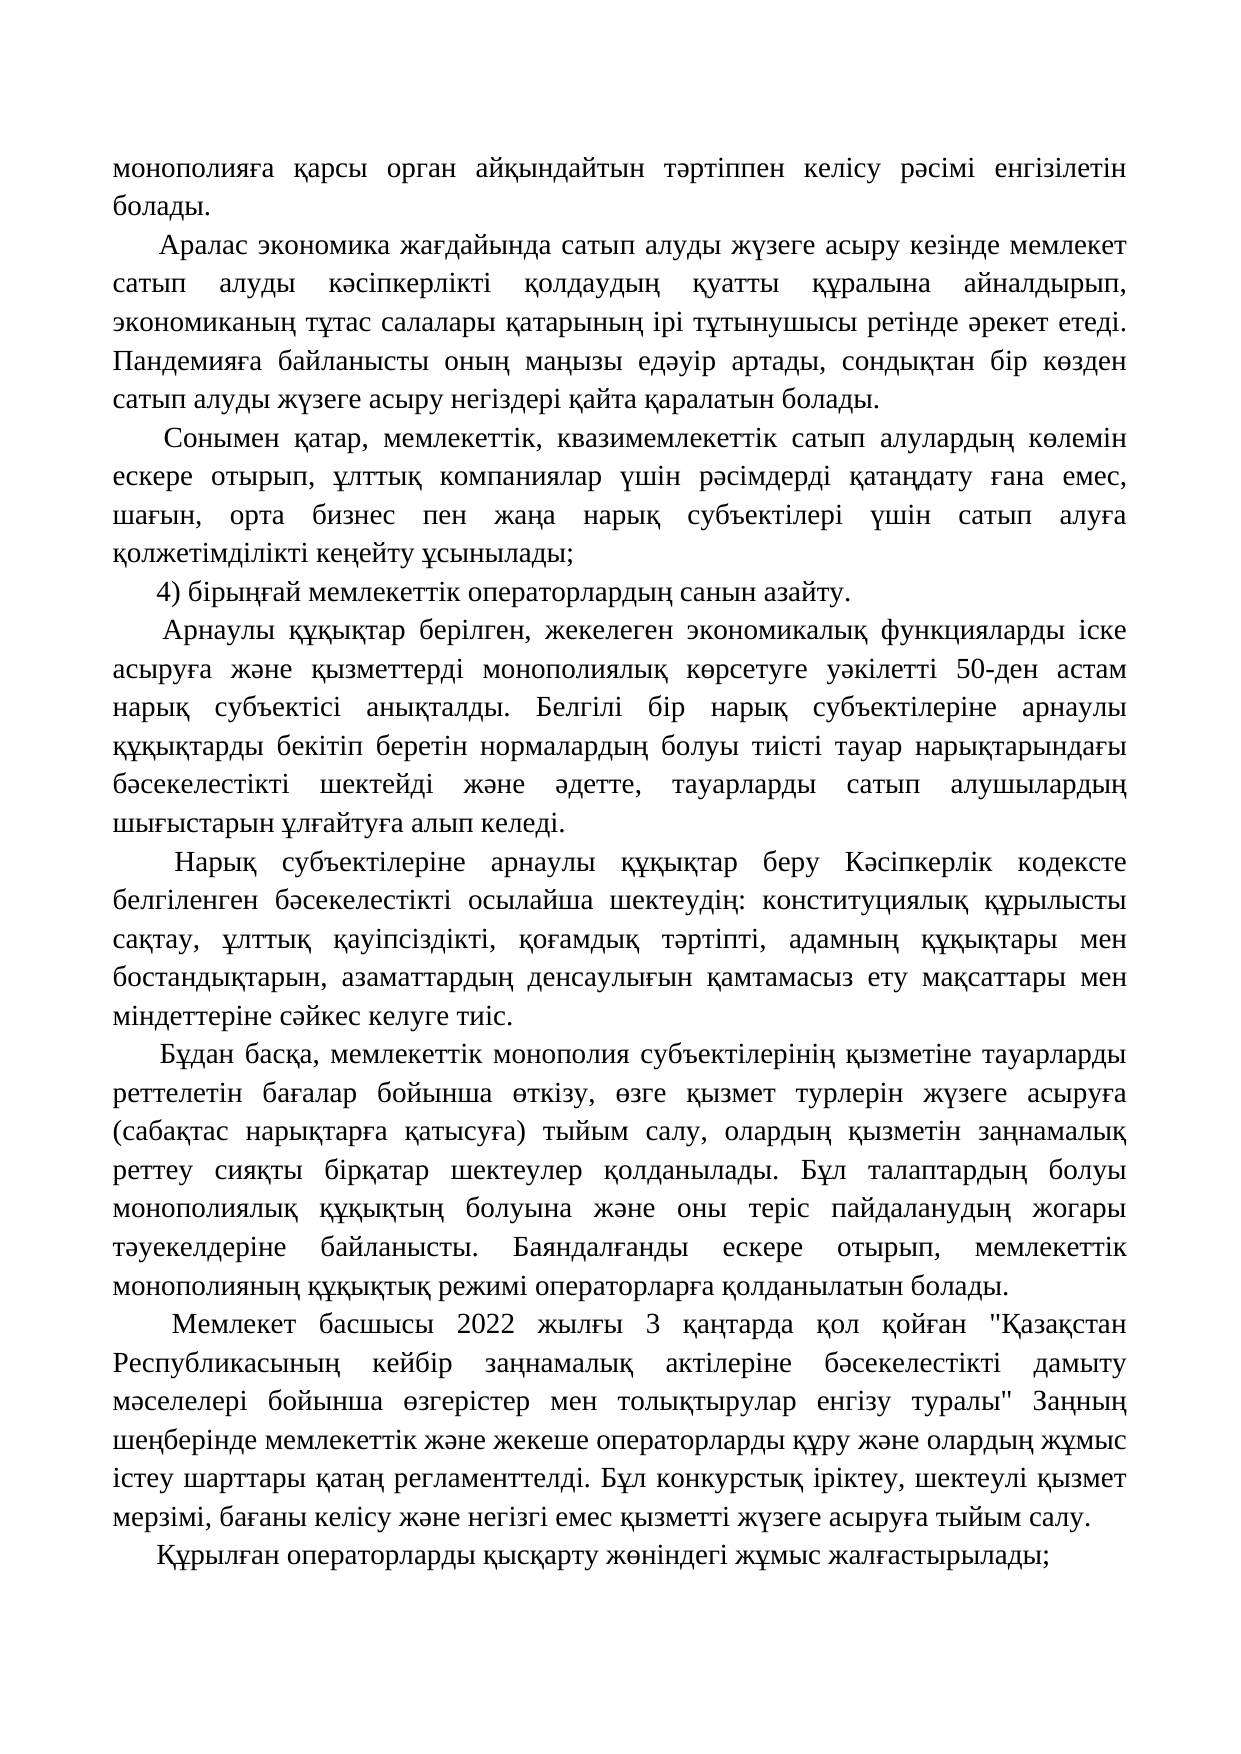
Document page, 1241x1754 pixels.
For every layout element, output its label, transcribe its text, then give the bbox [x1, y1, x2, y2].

text Нарық субъектілеріне арнаулы құқықтар беру Кәсіпкерлік кодексте белгіленген бәсекелестікті осылайша шектеудің: конституциялық құрылысты сақтау, ұлттық қауіпсіздікті, қоғамдық тәртіпті, адамның құқықтары мен бостандықтарын, азаматтардың денсаулығын қамтамасыз ету мақсаттары мен міндеттеріне сәйкес келуге тиіс. [112, 844, 1128, 1031]
text Сонымен қатар, мемлекеттік, квазимемлекеттік сатып алулардың көлемін ескере отырып, ұлттық компаниялар үшін рәсімдерді қатаңдату ғана емес, шағын, орта бизнес пен жаңа нарық субъектілері үшін сатып алуға қолжетімділікті кеңейту ұсынылады; [112, 420, 1128, 569]
text Бұдан басқа, мемлекеттік монополия субъектілерінің қызметіне тауарларды реттелетін бағалар бойынша өткізу, өзге қызмет турлерін жүзеге асыруға (сабақтас нарықтарға қатысуға) тыйым салу, олардың қызметін заңнамалық реттеу сияқты бірқатар шектеулер қолданылады. Бұл талаптардың болуы монополиялық құқықтың болуына және оны теріс пайдаланудың жогары тәуекелдеріне байланысты. Баяндалғанды ескере отырып, мемлекеттік монополияның құқықтық режимі операторларға қолданылатын болады. [112, 1036, 1128, 1301]
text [112, 150, 1128, 222]
text Мемлекет басшысы 2022 жылғы 3 қаңтарда қол қойған "Қазақстан Республикасының кейбір заңнамалық актілеріне бәсекелестікті дамыту мәселелері бойынша өзгерістер мен толықтырулар енгізу туралы" Заңның шеңберінде мемлекеттік және жекеше операторларды құру және олардың жұмыс істеу шарттары қатаң регламенттелді. Бұл конкурстық іріктеу, шектеулі қызмет мерзімі, бағаны келісу және негізгі емес қызметті жүзеге асыруға тыйым салу. [112, 1306, 1128, 1532]
text Аралас экономика жағдайында сатып алуды жүзеге асыру кезінде мемлекет сатып алуды кәсіпкерлікті қолдаудың қуатты құралына айналдырып, экономиканың тұтас салалары қатарының ірі тұтынушысы ретінде әрекет етеді. Пандемияға байланысты оның маңызы едәуір артады, сондықтан бір көзден сатып алуды жүзеге асыру негіздері қайта қаралатын болады. [112, 227, 1128, 415]
text Арнаулы құқықтар берілген, жекелеген экономикалық функцияларды іске асыруға және қызметтерді монополиялық көрсетуге уәкілетті 50-ден астам нарық субъектісі анықталды. Белгілі бір нарық субъектілеріне арнаулы құқықтарды бекітіп беретін нормалардың болуы тиісті тауар нарықтарындағы бәсекелестікті шектейді және әдетте, тауарларды сатып алушылардың шығыстарын ұлғайтуға алып келеді. [112, 612, 1128, 839]
text Құрылған операторларды қысқарту жөніндегі жұмыс жалғастырылады; [112, 1537, 1128, 1571]
text 4) бірыңғай мемлекеттік операторлардың санын азайту. [112, 574, 1128, 607]
